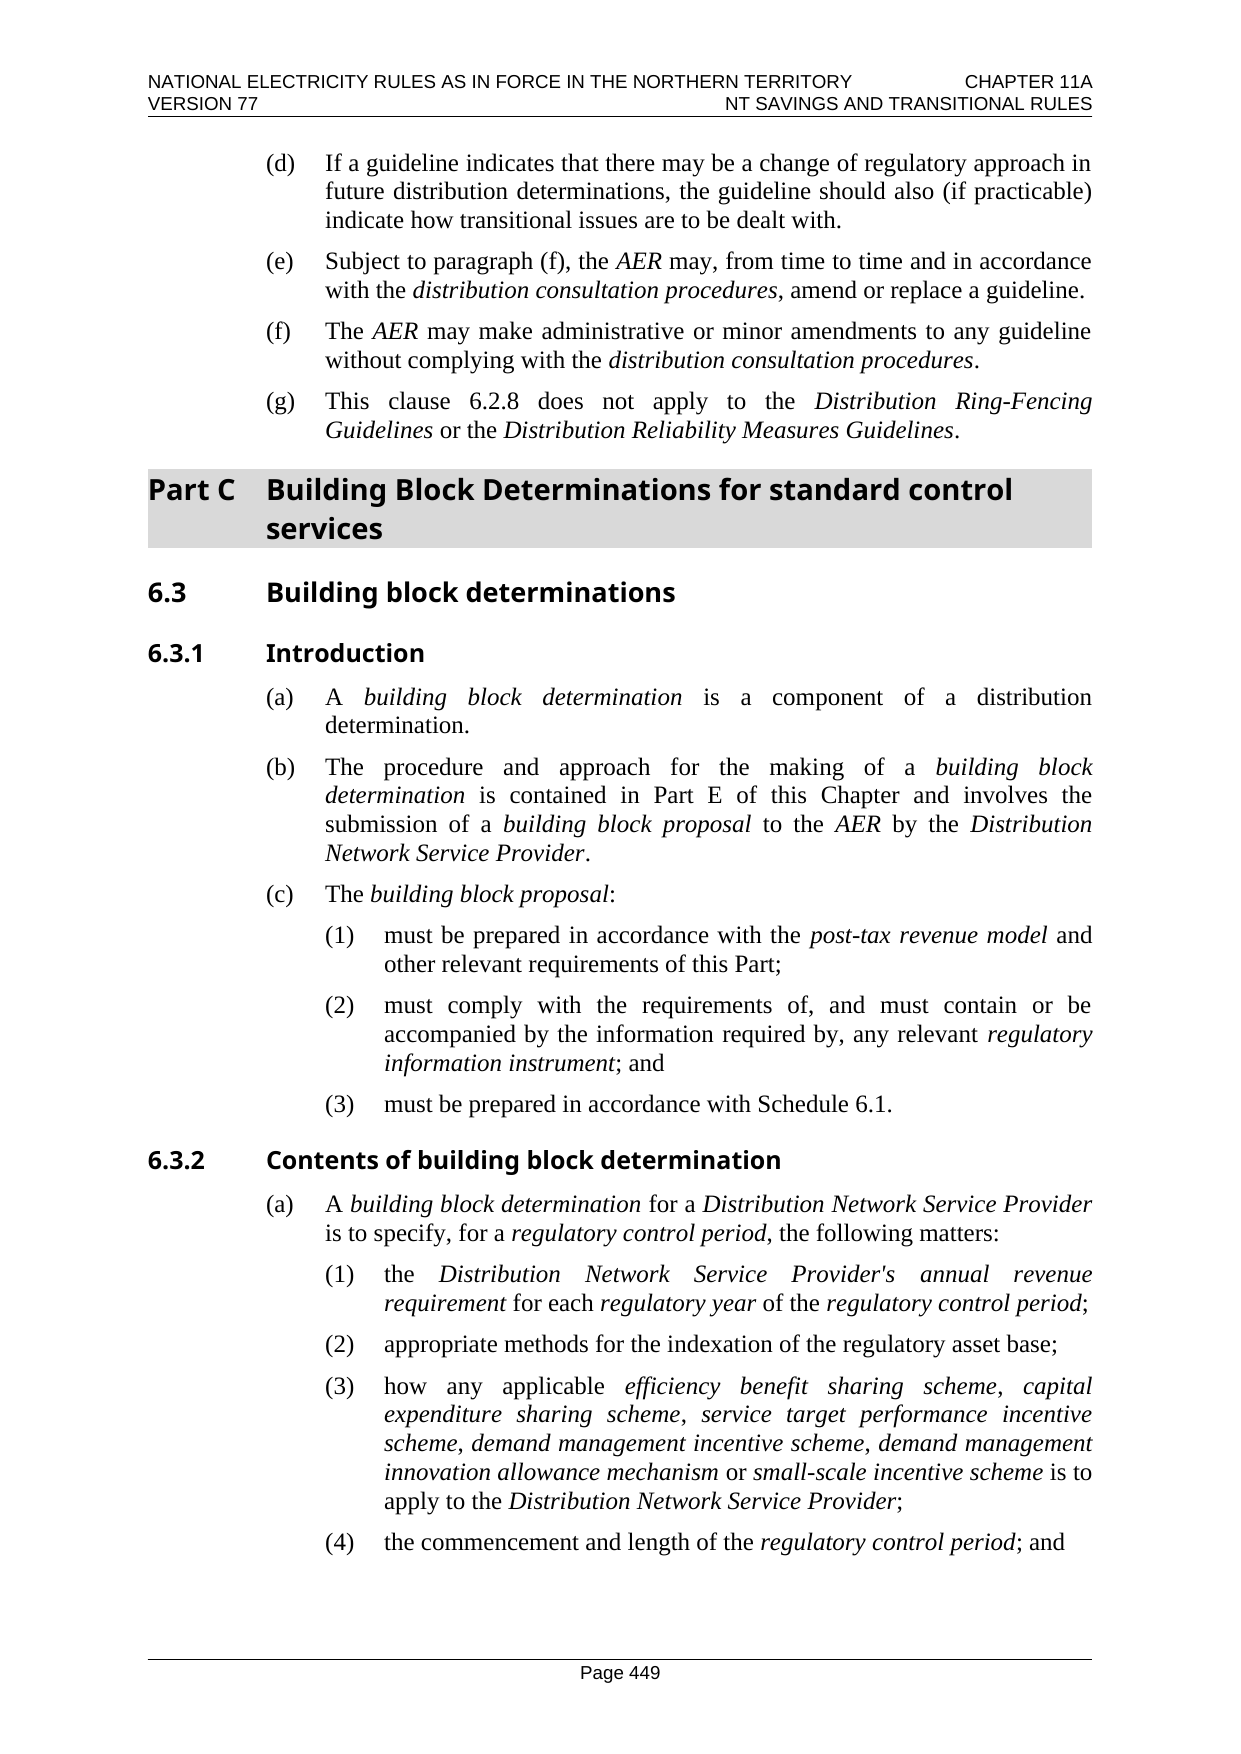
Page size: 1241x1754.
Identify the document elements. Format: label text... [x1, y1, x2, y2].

list (d) If a guideline indicates that there may be a change of regulatory approach in future distribution determinations, the guideline should also (if practicable) indicate how transitional issues are to be dealt with. [266, 148, 1092, 234]
list (3) must be prepared in accordance with Schedule 6.1. [325, 1089, 1092, 1118]
list (a) A building block determination is a component of a distribution determination. [266, 682, 1092, 739]
list (a) A building block determination for a Distribution Network Service Provider is to specify, for a regulatory control period, the following matters: [266, 1189, 1092, 1247]
list (g) This clause 6.2.8 does not apply to the Distribution Ring-Fencing Guidelines or the Distribution Reliability Measures Guidelines. [266, 386, 1092, 444]
title 6.3.1 Introduction [148, 635, 1092, 669]
title Part C Building Block Determinations for standard control services [148, 469, 1092, 548]
list (b) The procedure and approach for the making of a building block determination is contained in Part E of this Chapter and involves the submission of a building block proposal to the AER by the Distribution Network Service Provider. [266, 752, 1092, 867]
list (3) how any applicable efficiency benefit sharing scheme, capital expenditure sharing scheme, service target performance incentive scheme, demand management incentive scheme, demand management innovation allowance mechanism or small-scale incentive scheme is to apply to the Distribution Network Service Provider; [325, 1371, 1092, 1514]
list (f) The AER may make administrative or minor amendments to any guideline without complying with the distribution consultation procedures. [266, 316, 1092, 374]
list (2) must comply with the requirements of, and must contain or be accompanied by the information required by, any relevant regulatory information instrument; and [325, 991, 1092, 1077]
title 6.3 Building block determinations [148, 573, 1092, 610]
list (2) appropriate methods for the indexation of the regulatory asset base; [325, 1329, 1092, 1358]
title 6.3.2 Contents of building block determination [148, 1143, 1092, 1177]
list (1) the Distribution Network Service Provider's annual revenue requirement for each regulatory year of the regulatory control period; [325, 1259, 1092, 1317]
list (4) the commencement and length of the regulatory control period; and [325, 1527, 1092, 1556]
list (c) The building block proposal: [266, 879, 1092, 908]
list (e) Subject to paragraph (f), the AER may, from time to time and in accordance with the distribution consultation procedures, amend or replace a guideline. [266, 246, 1092, 304]
list (1) must be prepared in accordance with the post-tax revenue model and other relevant requirements of this Part; [325, 921, 1092, 978]
